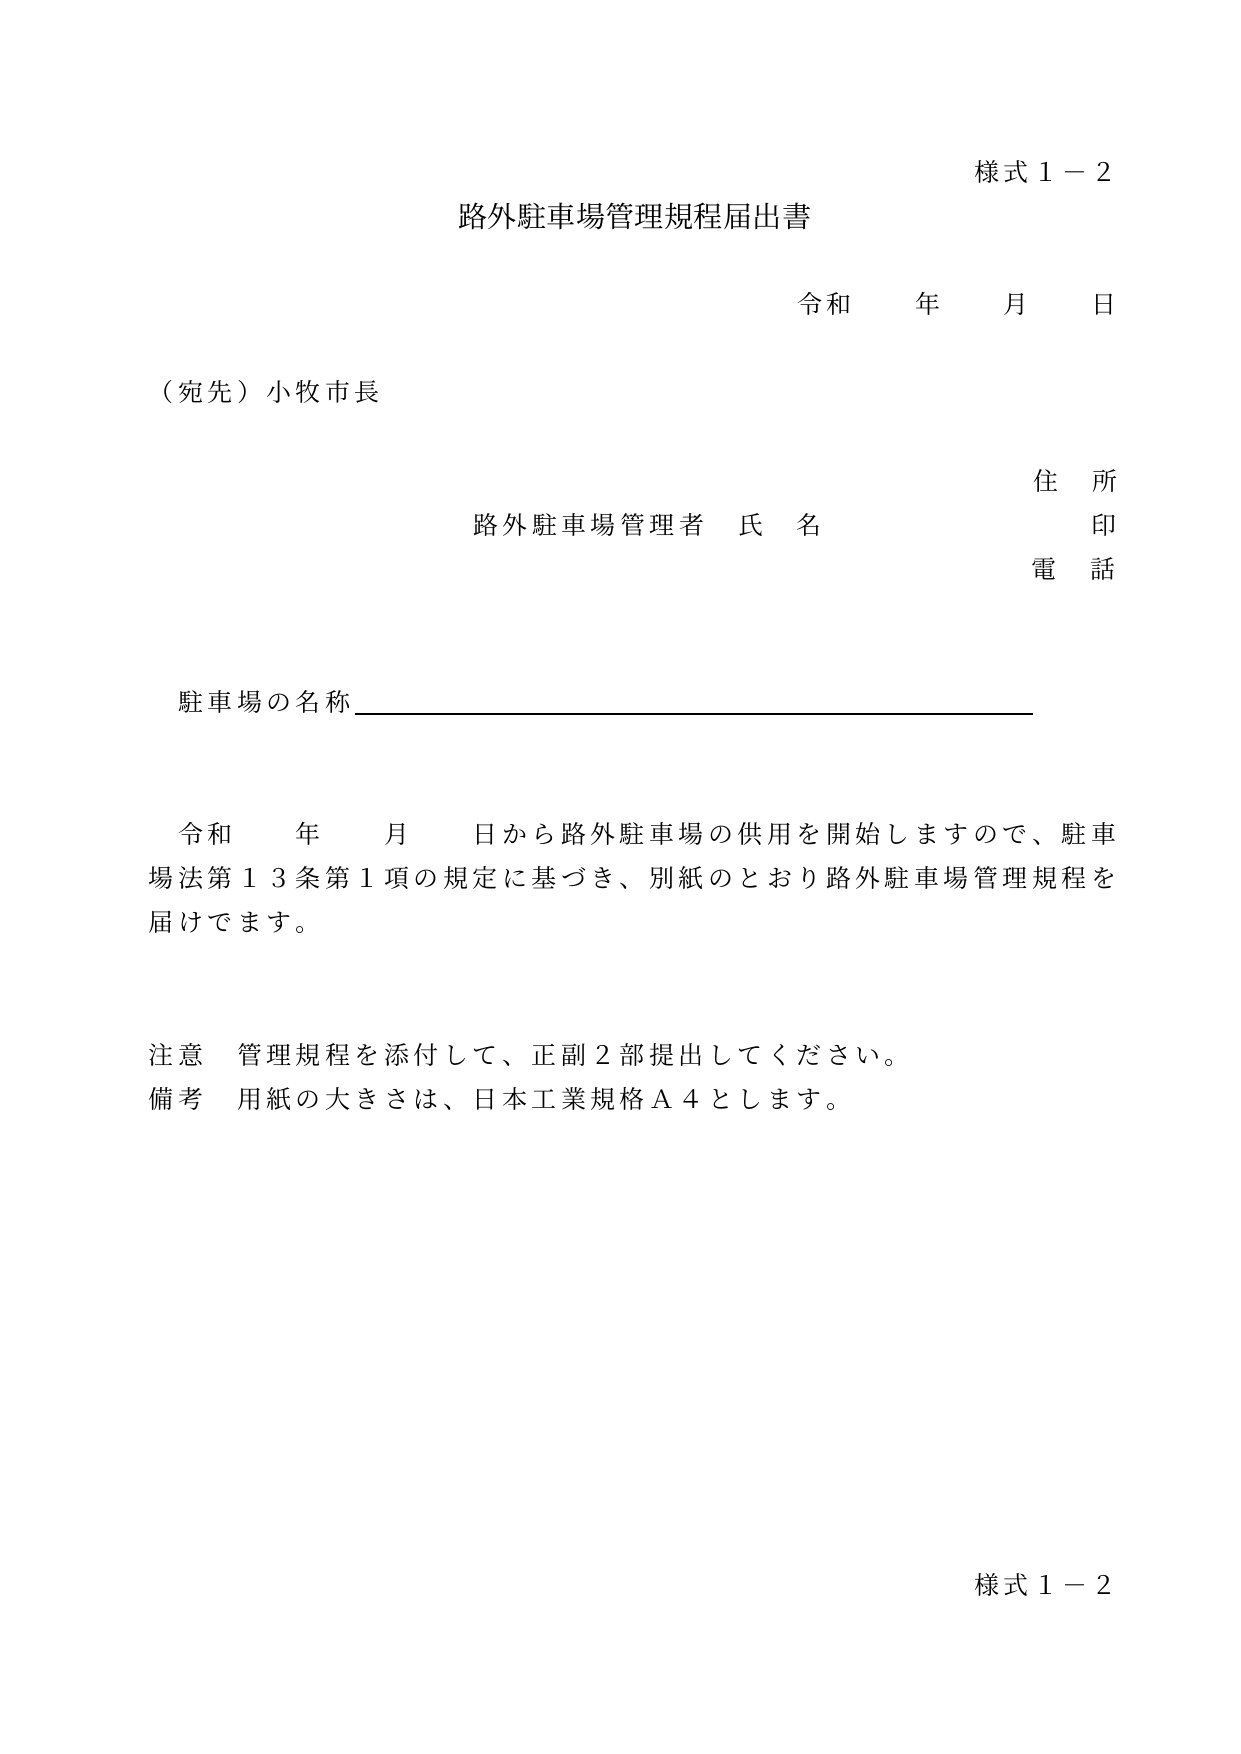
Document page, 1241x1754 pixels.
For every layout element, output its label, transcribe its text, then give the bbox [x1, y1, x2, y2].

text 住 所 [148, 457, 1121, 502]
text （宛先）小牧市長 [148, 369, 1121, 413]
text 路外駐車場管理者 氏 名 印 [148, 502, 1121, 546]
text 様式１－２ [148, 148, 1121, 192]
text 路外駐車場管理規程届出書 [148, 192, 1121, 237]
text 令和 年 月 日 [148, 281, 1121, 325]
text 電 話 [148, 546, 1120, 590]
text 令和 年 月 日から路外駐車場の供用を開始しますので、駐車場法第１３条第１項の規定に基づき、別紙のとおり路外駐車場管理規程を届けでます。 [148, 811, 1121, 943]
text 備考 用紙の大きさは、日本工業規格Ａ４とします。 [148, 1076, 1121, 1120]
text 様式１－２ [148, 1562, 1121, 1606]
text 注意 管理規程を添付して、正副２部提出してください。 [148, 1032, 1120, 1076]
text 駐車場の名称 [148, 678, 1034, 722]
